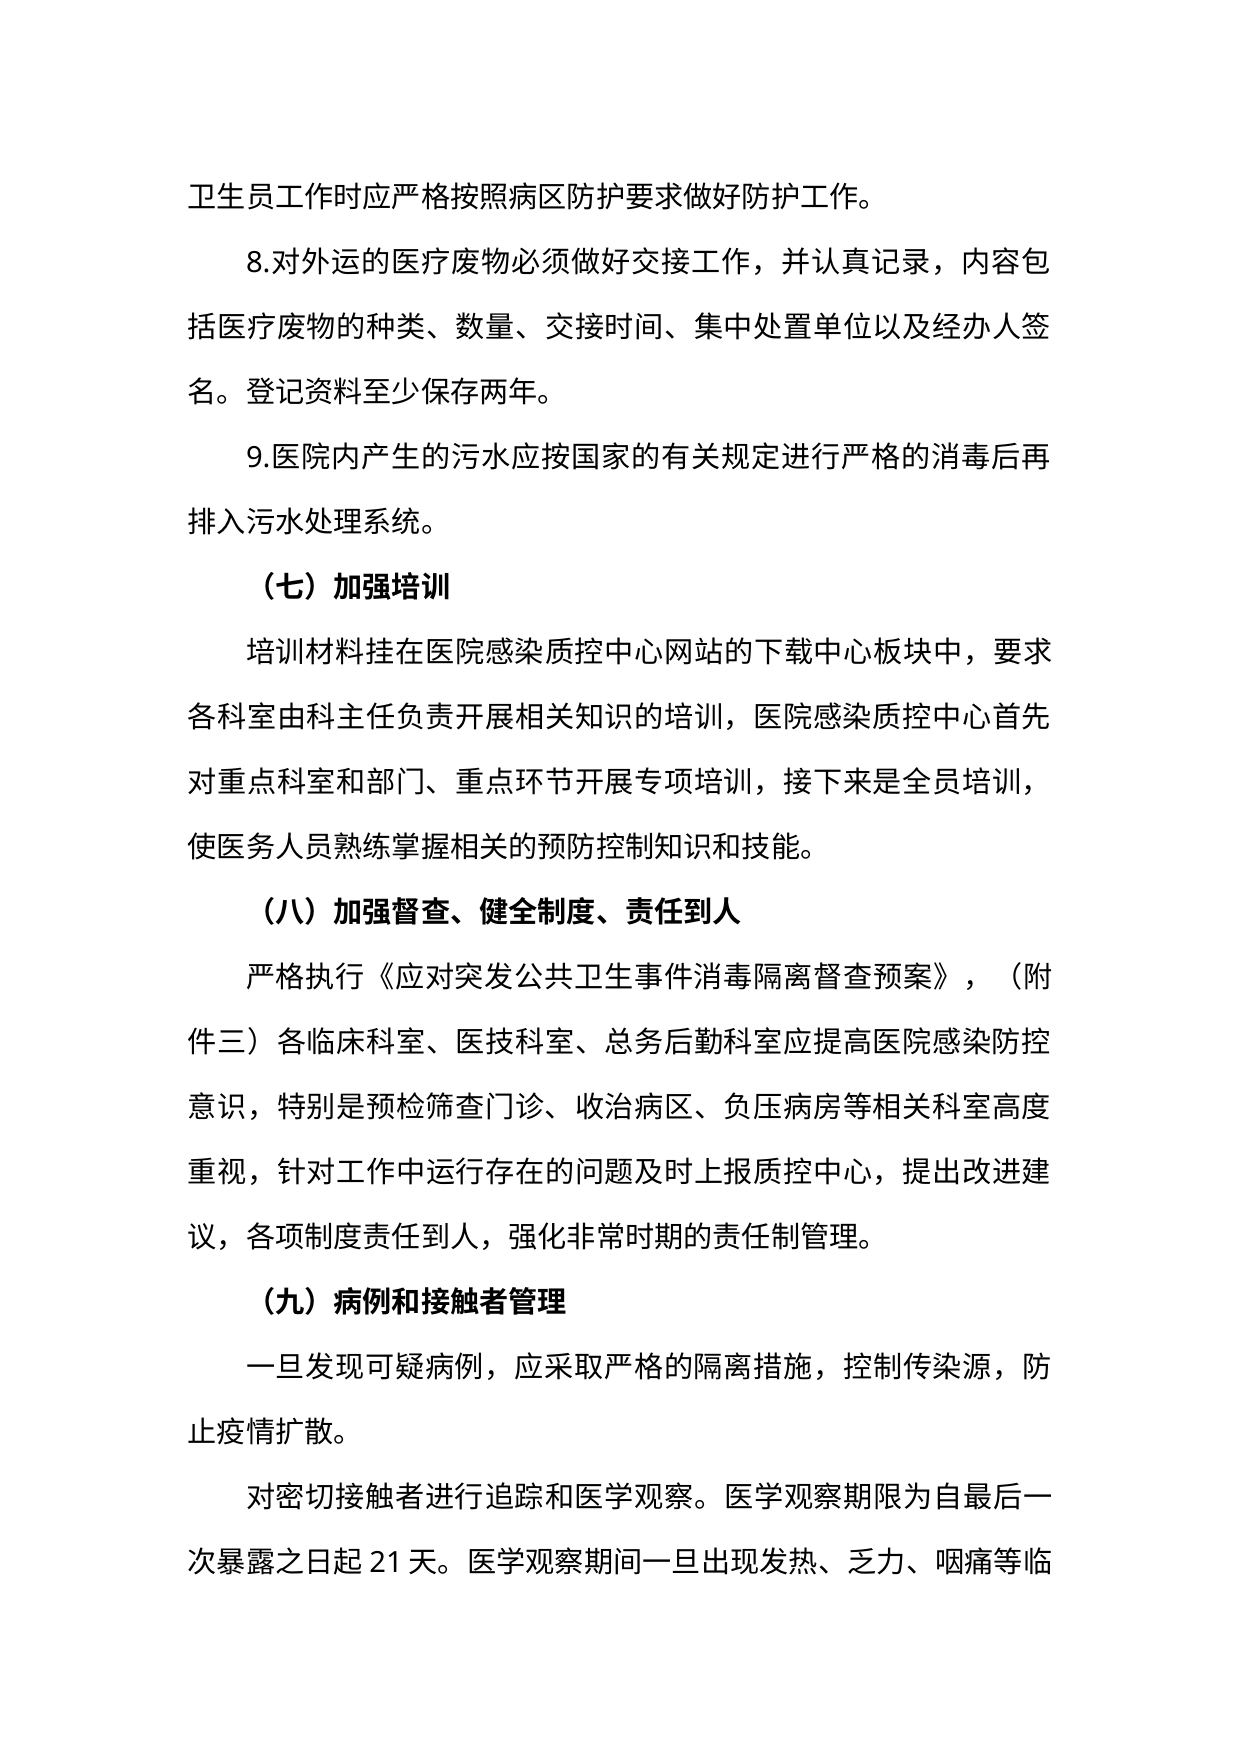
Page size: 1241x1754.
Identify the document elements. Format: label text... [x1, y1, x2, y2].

text 培训材料挂在医院感染质控中心网站的下载中心板块中，要求各科室由科主任负责开展相关知识的培训，医院感染质控中心首先对重点科室和部门、重点环节开展专项培训，接下来是全员培训，使医务人员熟练掌握相关的预防控制知识和技能。 [187, 617, 1053, 877]
text （八）加强督查、健全制度、责任到人 [187, 877, 1053, 942]
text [187, 162, 1053, 227]
text （七）加强培训 [187, 552, 1053, 617]
text 8.对外运的医疗废物必须做好交接工作，并认真记录，内容包括医疗废物的种类、数量、交接时间、集中处置单位以及经办人签名。登记资料至少保存两年。 [187, 227, 1053, 422]
text 9.医院内产生的污水应按国家的有关规定进行严格的消毒后再排入污水处理系统。 [187, 422, 1053, 552]
text （九）病例和接触者管理 [187, 1267, 1053, 1332]
text 一旦发现可疑病例，应采取严格的隔离措施，控制传染源，防止疫情扩散。 [187, 1332, 1053, 1462]
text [187, 1462, 1053, 1592]
text 严格执行《应对突发公共卫生事件消毒隔离督查预案》，（附件三）各临床科室、医技科室、总务后勤科室应提高医院感染防控意识，特别是预检筛查门诊、收治病区、负压病房等相关科室高度重视，针对工作中运行存在的问题及时上报质控中心，提出改进建议，各项制度责任到人，强化非常时期的责任制管理。 [187, 942, 1053, 1267]
